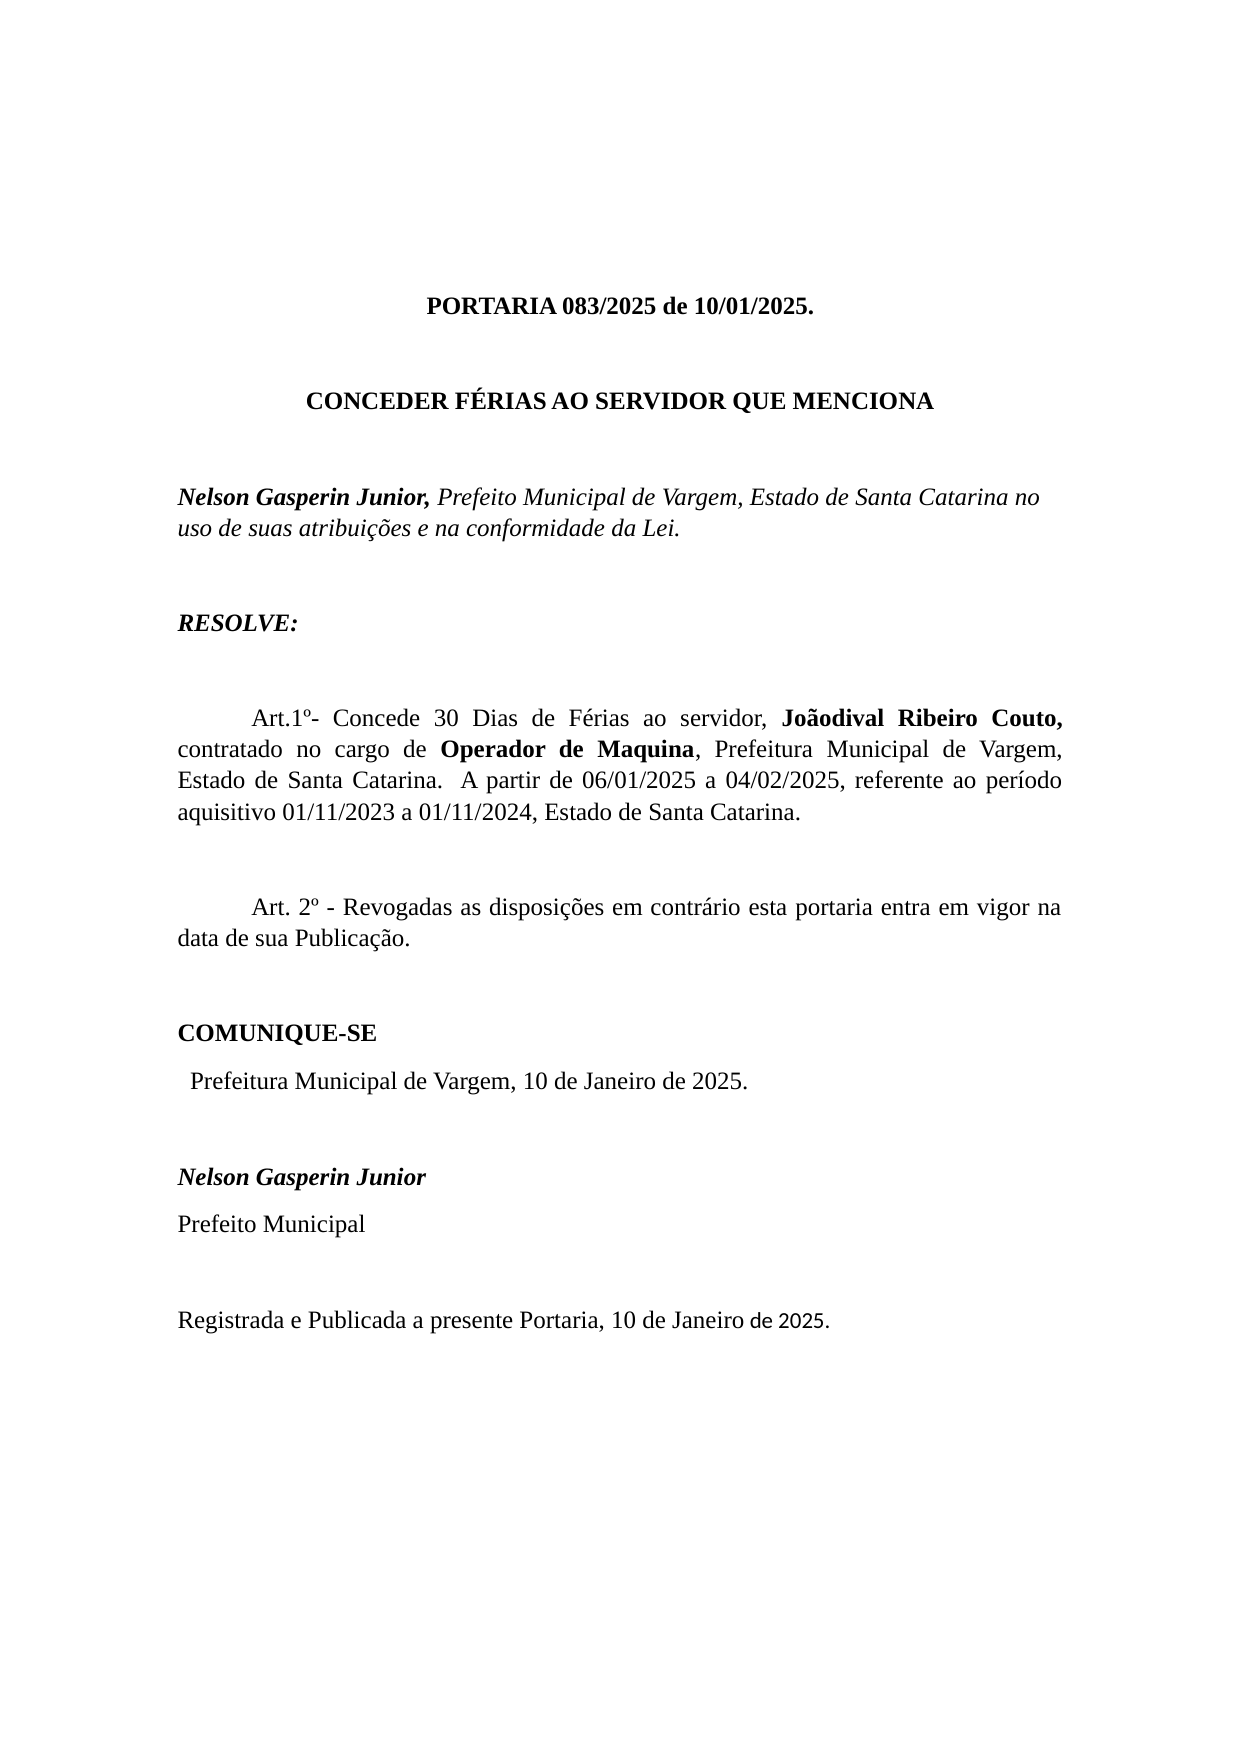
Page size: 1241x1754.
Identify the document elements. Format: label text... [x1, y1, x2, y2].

text RESOLVE: [177, 608, 1063, 637]
text COMUNIQUE-SE [177, 1018, 1063, 1047]
text Nelson Gasperin Junior [177, 1162, 1063, 1190]
text Prefeitura Municipal de Vargem, 10 de Janeiro de 2025. [177, 1066, 1063, 1095]
text Art.1º- Concede 30 Dias de Férias ao servidor, Joãodival Ribeiro Couto, contratado no cargo de Operador de Maquina, Prefeitura Municipal de Vargem, Estado de Santa Catarina. A partir de 06/01/2025 a 04/02/2025, referente ao período aquisitivo 01/11/2023 a 01/11/2024, Estado de Santa Catarina. [177, 703, 1063, 825]
text Art. 2º - Revogadas as disposições em contrário esta portaria entra em vigor na data de sua Publicação. [177, 892, 1063, 952]
text Nelson Gasperin Junior, Prefeito Municipal de Vargem, Estado de Santa Catarina no uso de suas atribuições e na conformidade da Lei. [177, 482, 1063, 541]
text Registrada e Publicada a presente Portaria, 10 de Janeiro de 2025. [177, 1305, 1063, 1334]
text Prefeito Municipal [177, 1209, 1063, 1238]
text CONCEDER FÉRIAS AO SERVIDOR QUE MENCIONA [177, 386, 1063, 415]
text PORTARIA 083/2025 de 10/01/2025. [177, 291, 1063, 319]
